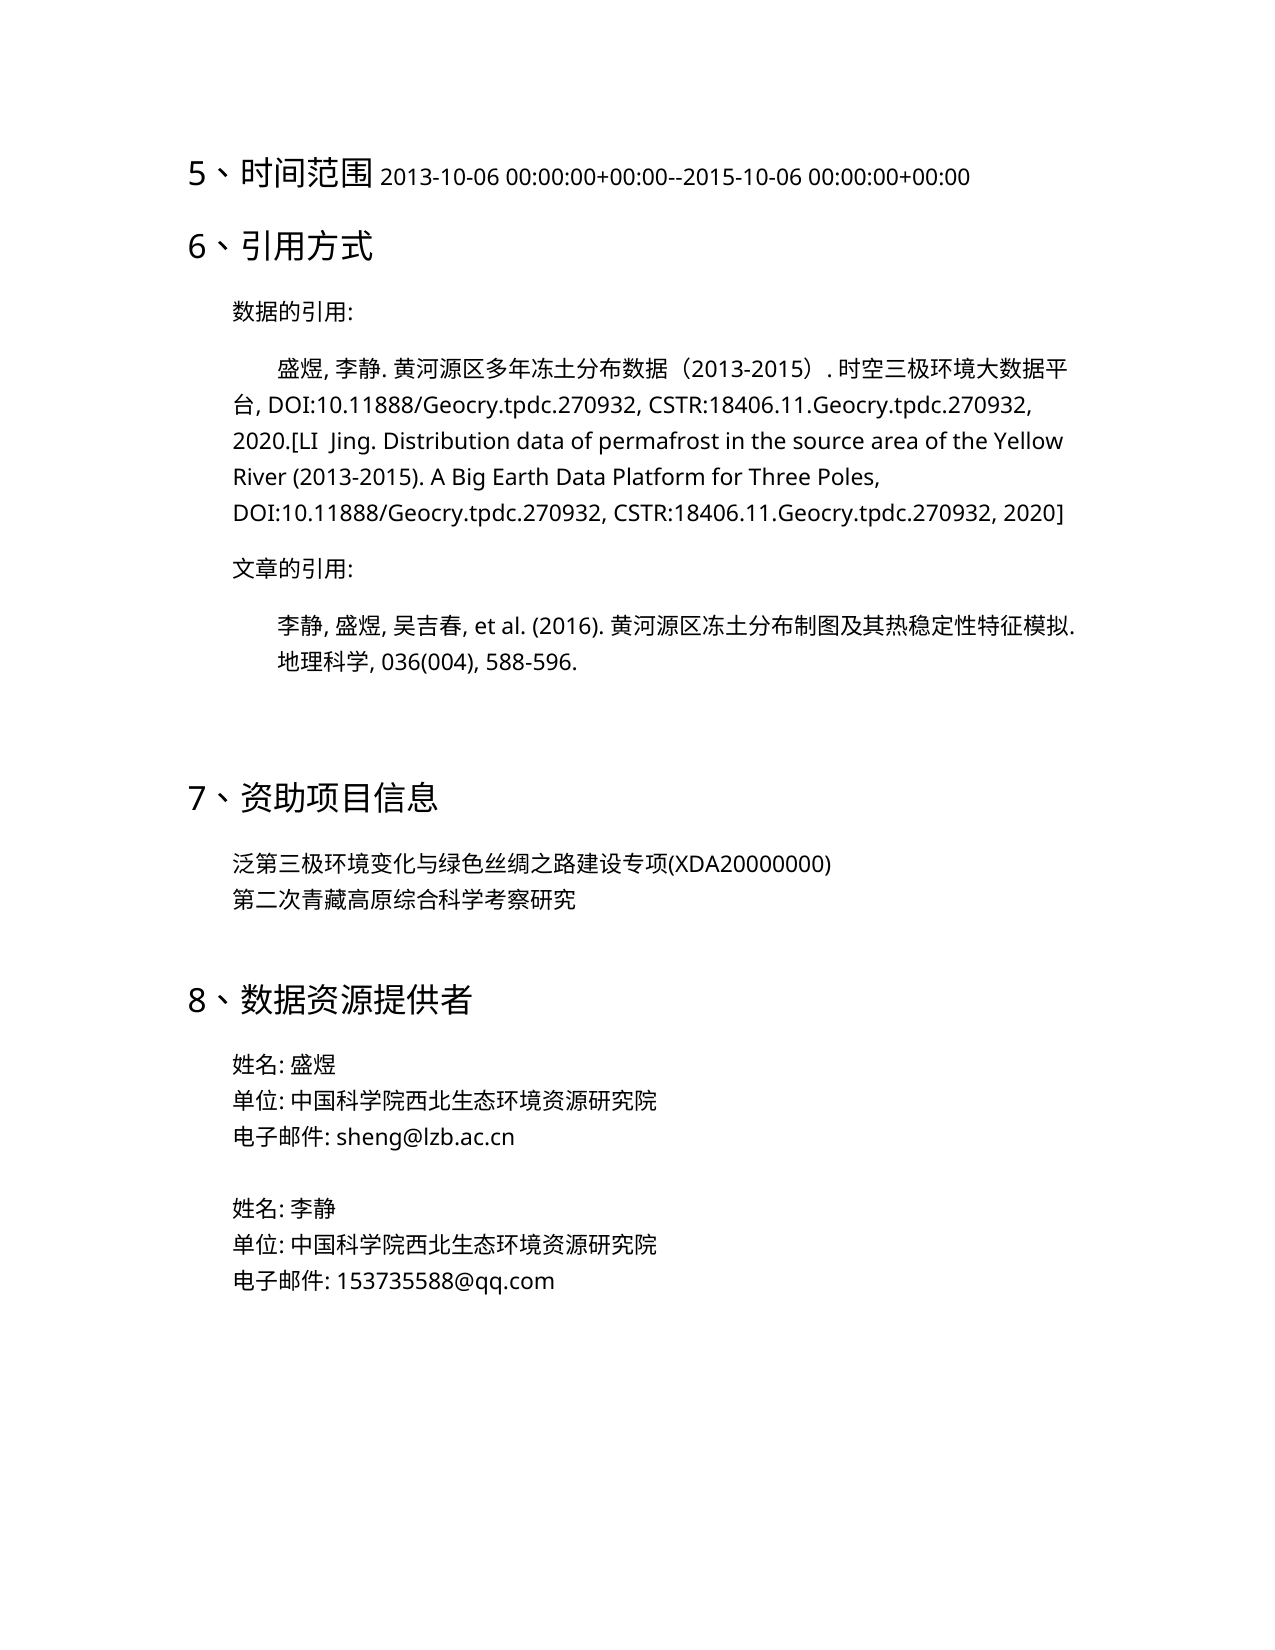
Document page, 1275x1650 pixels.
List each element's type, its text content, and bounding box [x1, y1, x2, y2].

text 盛煜, 李静. 黄河源区多年冻土分布数据（2013-2015）. 时空三极环境大数据平台, DOI:10.11888/Geocry.tpdc.270932, CSTR:18406.11.Geocry.tpdc.270932, 2020.[LI Jing. Distribution data of permafrost in the source area of the Yellow River (2013-2015). A Big Earth Data Platform for Three Poles, DOI:10.11888/Geocry.tpdc.270932, CSTR:18406.11.Geocry.tpdc.270932, 2020] [232, 353, 1087, 528]
text 7、资助项目信息 [187, 775, 1087, 820]
text 姓名: 盛煜 单位: 中国科学院西北生态环境资源研究院 电子邮件: sheng@lzb.ac.cn 姓名: 李静 单位: 中国科学院西北生态环境资源研究院 电子邮件: 153735588@qq.com [232, 1049, 1087, 1368]
text 泛第三极环境变化与绿色丝绸之路建设专项(XDA20000000) 第二次青藏高原综合科学考察研究 [232, 848, 1087, 951]
text 6、引用方式 [187, 223, 1087, 268]
text 文章的引用: [232, 553, 1087, 584]
text 8、数据资源提供者 [187, 976, 1087, 1022]
text 李静, 盛煜, 吴吉春, et al. (2016). 黄河源区冻土分布制图及其热稳定性特征模拟. 地理科学, 036(004), 588-596. [277, 610, 1087, 749]
text 5、时间范围2013-10-06 00:00:00+00:00--2015-10-06 00:00:00+00:00 [187, 150, 1087, 195]
text 数据的引用: [232, 296, 1087, 327]
